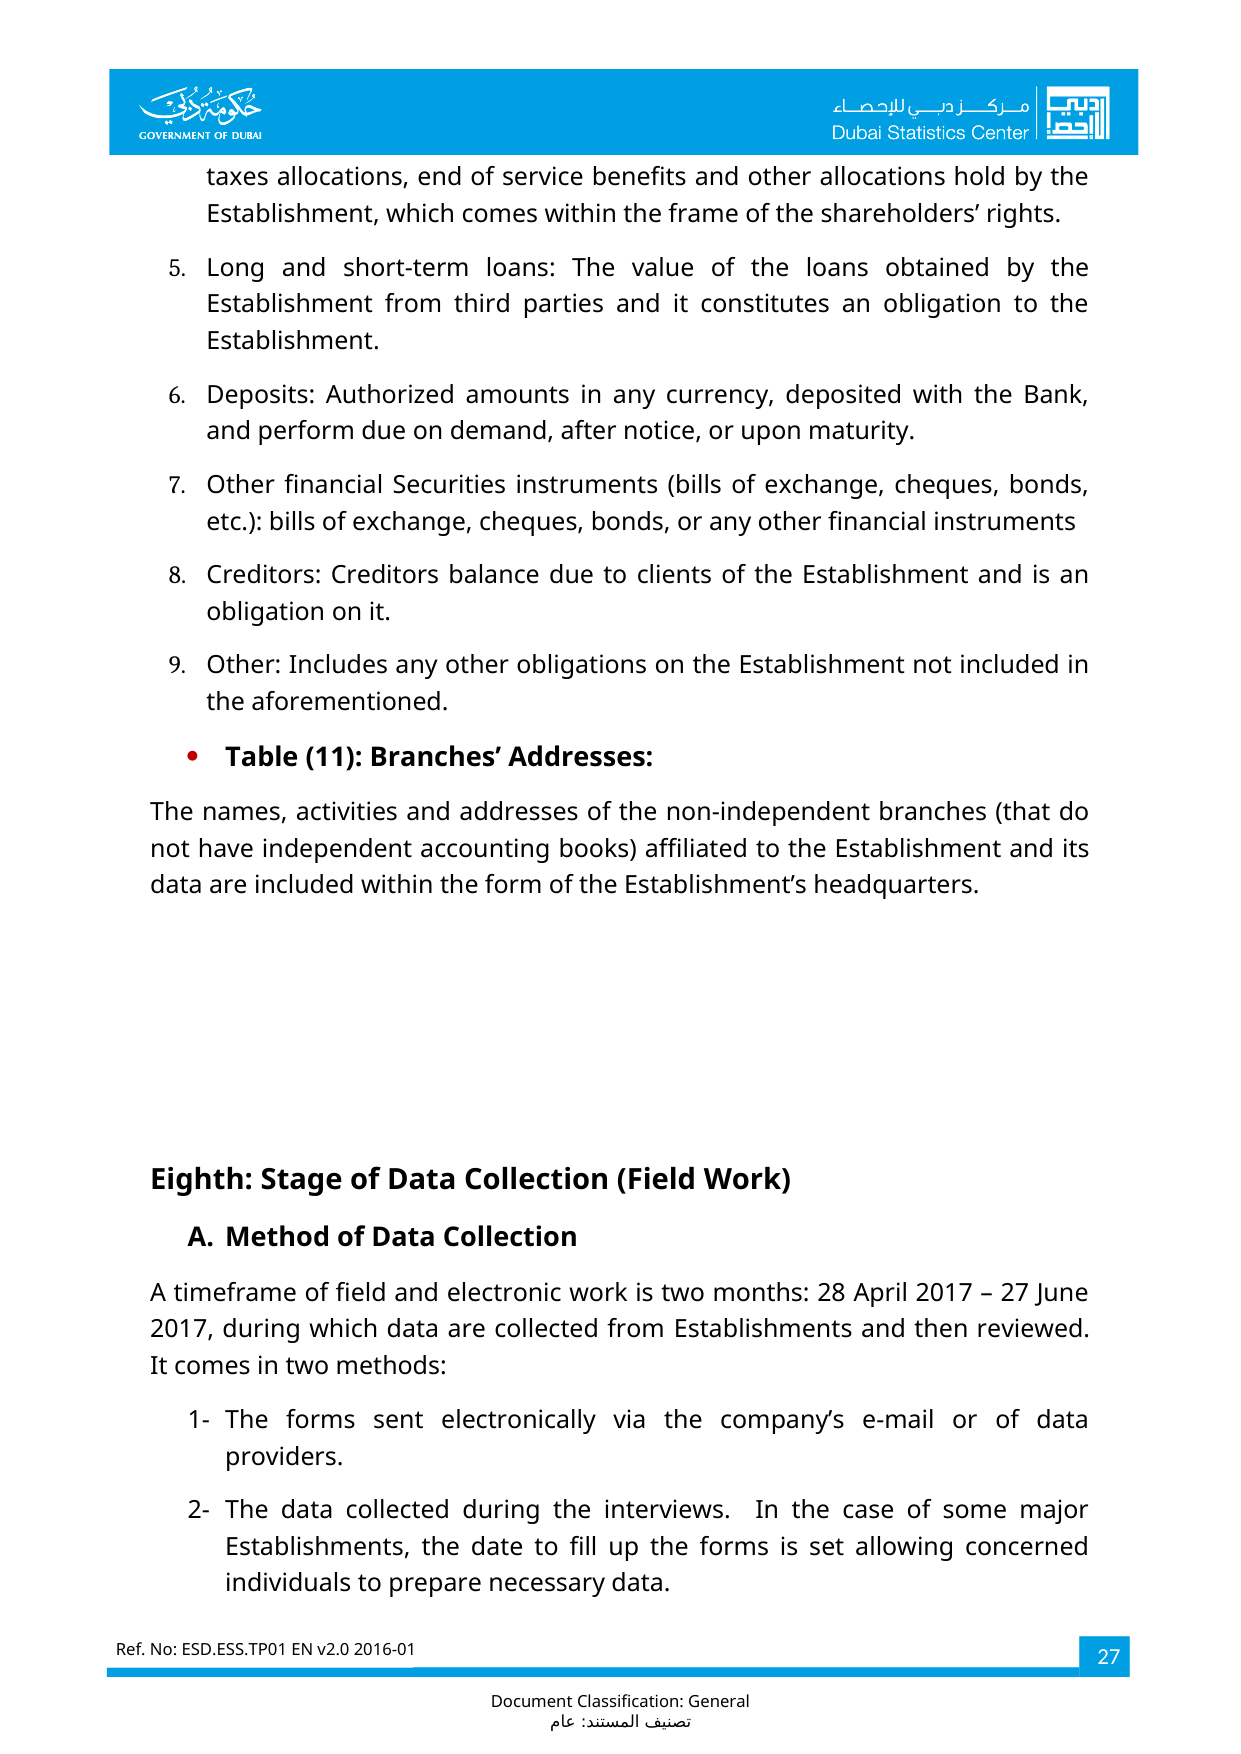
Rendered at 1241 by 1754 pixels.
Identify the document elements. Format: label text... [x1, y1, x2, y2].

picture [1053, 123, 1087, 133]
picture [1090, 99, 1098, 110]
picture [1096, 99, 1103, 138]
list Creditors: Creditors balance due to clients of the Establishment and is an obligation on it. [169, 557, 1090, 627]
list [169, 159, 1090, 230]
text The names, activities and addresses of the non-independent branches (that do not have independent accounting books) affiliated to the Establishment and its data are included within the form of the Establishment’s headquarters. [150, 793, 1090, 901]
list Other: Includes any other obligations on the Establishment not included in the aforementioned. [169, 647, 1090, 718]
list Long and short-term loans: The value of the loans obtained by the Establishment from third parties and it constitutes an obligation to the Establishment. [169, 249, 1090, 357]
picture [106, 1632, 1131, 1681]
list The forms sent electronically via the company’s e-mail or of data providers. [187, 1401, 1090, 1472]
list The data collected during the interviews. In the case of some major Establishments, the date to fill up the forms is set allowing concerned individuals to prepare necessary data. [187, 1492, 1090, 1599]
picture [231, 99, 240, 110]
picture [1048, 87, 1109, 138]
list Table (11): Branches’ Addresses: [187, 737, 1090, 774]
list Other financial Securities instruments (bills of exchange, cheques, bonds, etc.): bills of exchange, cheques, bonds, or any other financial instruments [169, 466, 1090, 537]
text Eighth: Stage of Data Collection (Field Work) [150, 1158, 1090, 1198]
text A timeframe of field and electronic work is two months: 28 April 2017 – 27 June 2017, during which data are collected from Establishments and then reviewed. It comes in two methods: [150, 1274, 1090, 1382]
list Method of Data Collection [187, 1218, 1090, 1255]
list Deposits: Authorized amounts in any currency, deposited with the Bank, and perform due on demand, after notice, or upon maturity. [169, 376, 1090, 447]
